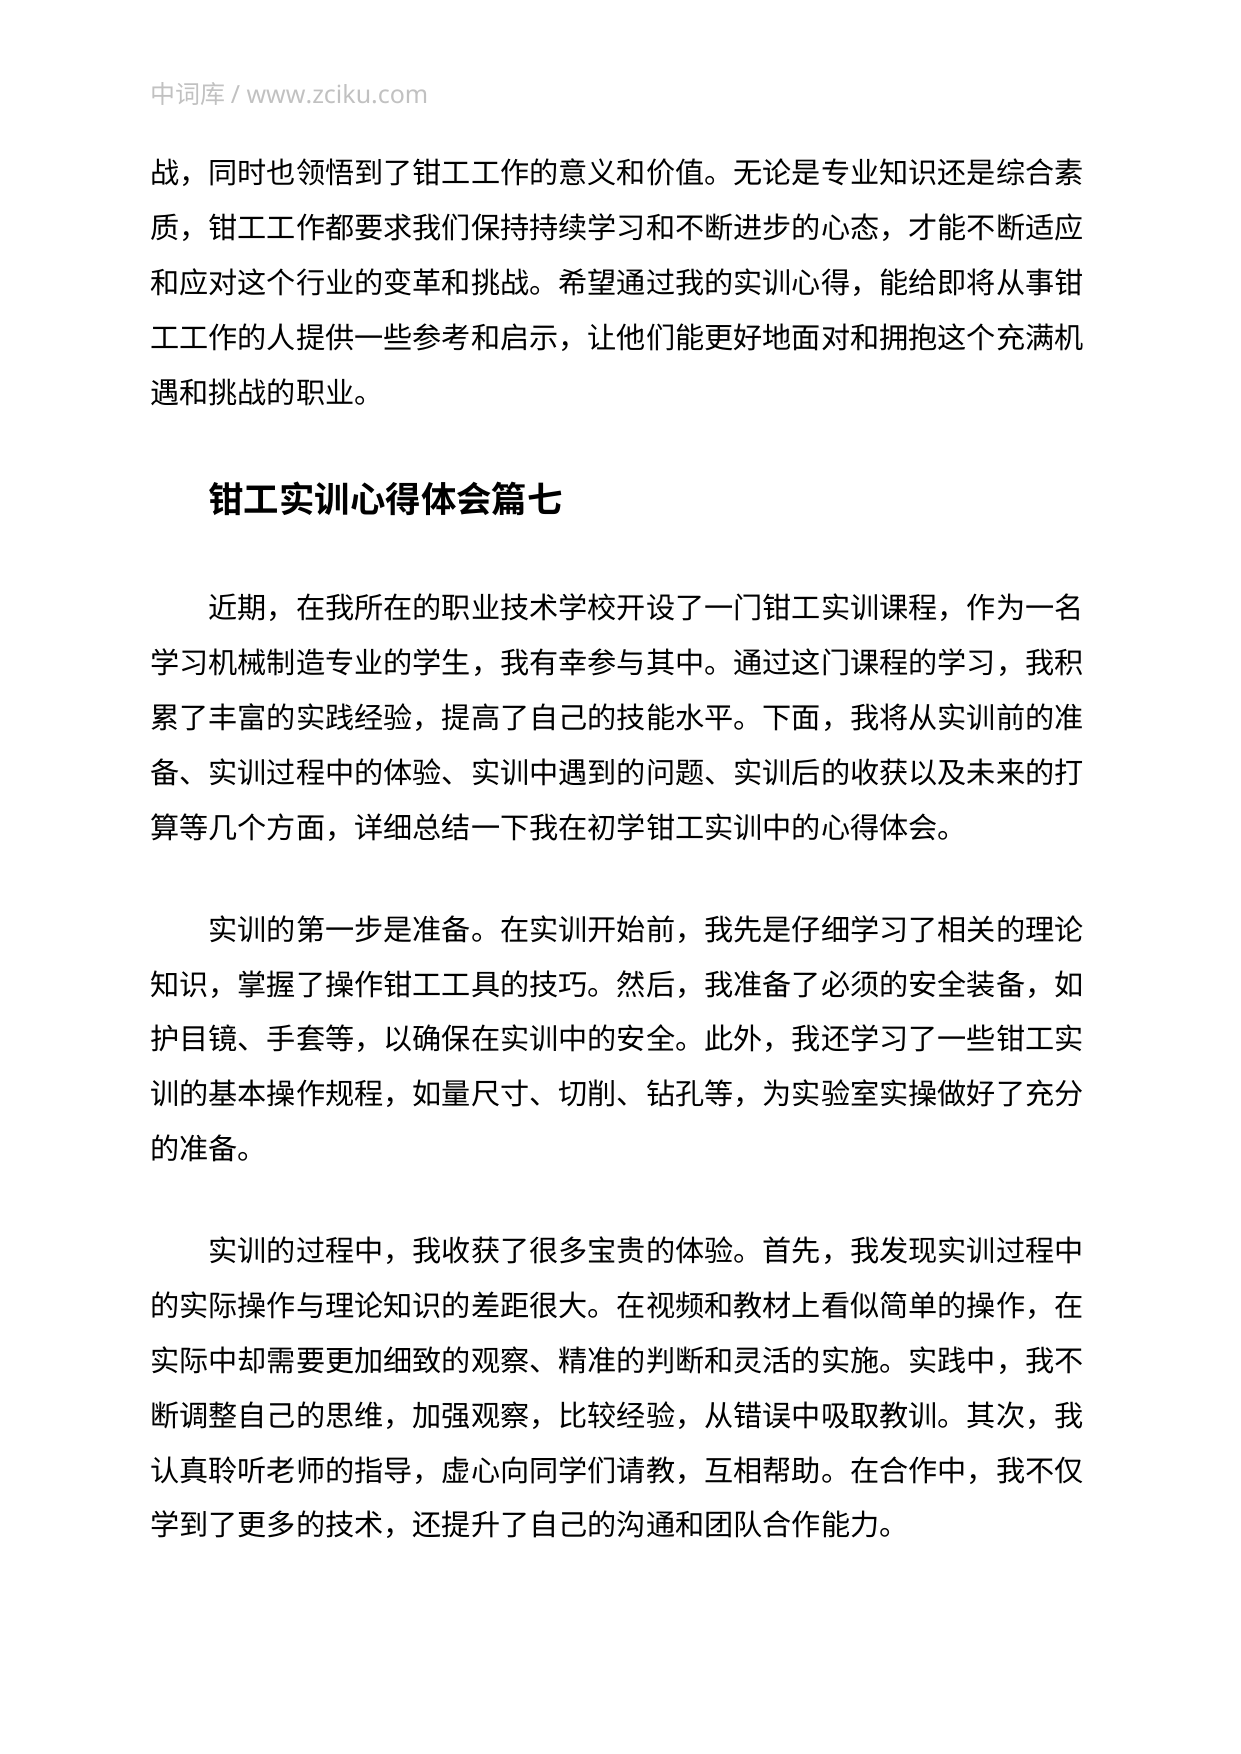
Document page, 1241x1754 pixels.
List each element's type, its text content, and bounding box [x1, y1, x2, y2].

text 钳工实训心得体会篇七 [150, 471, 1090, 523]
text 实训的过程中，我收获了很多宝贵的体验。首先，我发现实训过程中的实际操作与理论知识的差距很大。在视频和教材上看似简单的操作，在实际中却需要更加细致的观察、精准的判断和灵活的实施。实践中，我不断调整自己的思维，加强观察，比较经验，从错误中吸取教训。其次，我认真聆听老师的指导，虚心向同学们请教，互相帮助。在合作中，我不仅学到了更多的技术，还提升了自己的沟通和团队合作能力。 [150, 1227, 1090, 1544]
text 实训的第一步是准备。在实训开始前，我先是仔细学习了相关的理论知识，掌握了操作钳工工具的技巧。然后，我准备了必须的安全装备，如护目镜、手套等，以确保在实训中的安全。此外，我还学习了一些钳工实训的基本操作规程，如量尺寸、切削、钻孔等，为实验室实操做好了充分的准备。 [150, 906, 1090, 1168]
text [150, 150, 1090, 412]
text 近期，在我所在的职业技术学校开设了一门钳工实训课程，作为一名学习机械制造专业的学生，我有幸参与其中。通过这门课程的学习，我积累了丰富的实践经验，提高了自己的技能水平。下面，我将从实训前的准备、实训过程中的体验、实训中遇到的问题、实训后的收获以及未来的打算等几个方面，详细总结一下我在初学钳工实训中的心得体会。 [150, 585, 1090, 847]
